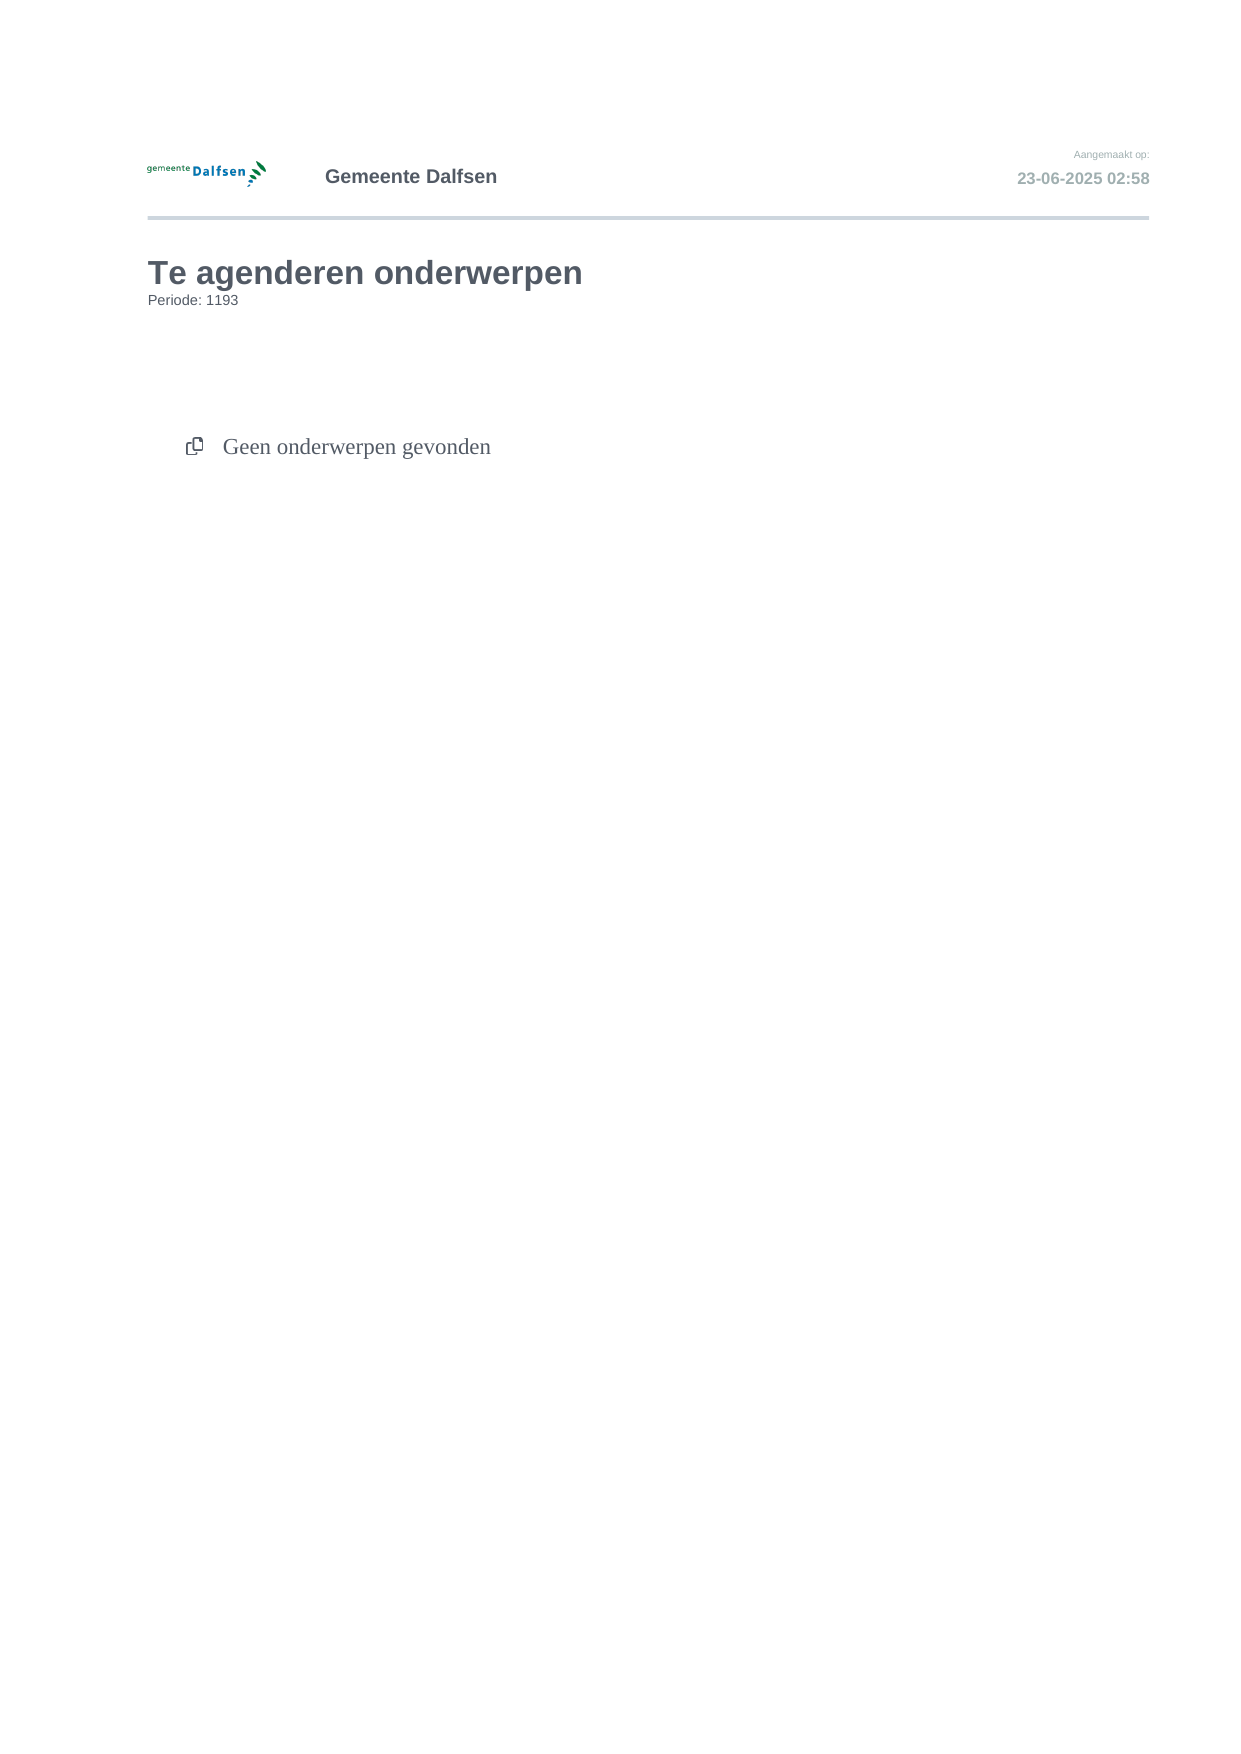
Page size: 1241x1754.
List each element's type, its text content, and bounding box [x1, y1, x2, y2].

list Geen onderwerpen gevonden [185, 433, 1093, 459]
picture [186, 437, 203, 455]
table_header Aangemaakt op: [727, 148, 1149, 161]
table_header Te agenderen onderwerpen [148, 245, 727, 292]
table_cell 23-06-2025 02:58 [727, 161, 1149, 188]
table_header [148, 148, 325, 188]
table_header Gemeente Dalfsen [325, 148, 727, 188]
picture [147, 161, 266, 187]
table_cell Periode: 1193 [148, 292, 727, 325]
picture [147, 216, 1150, 220]
